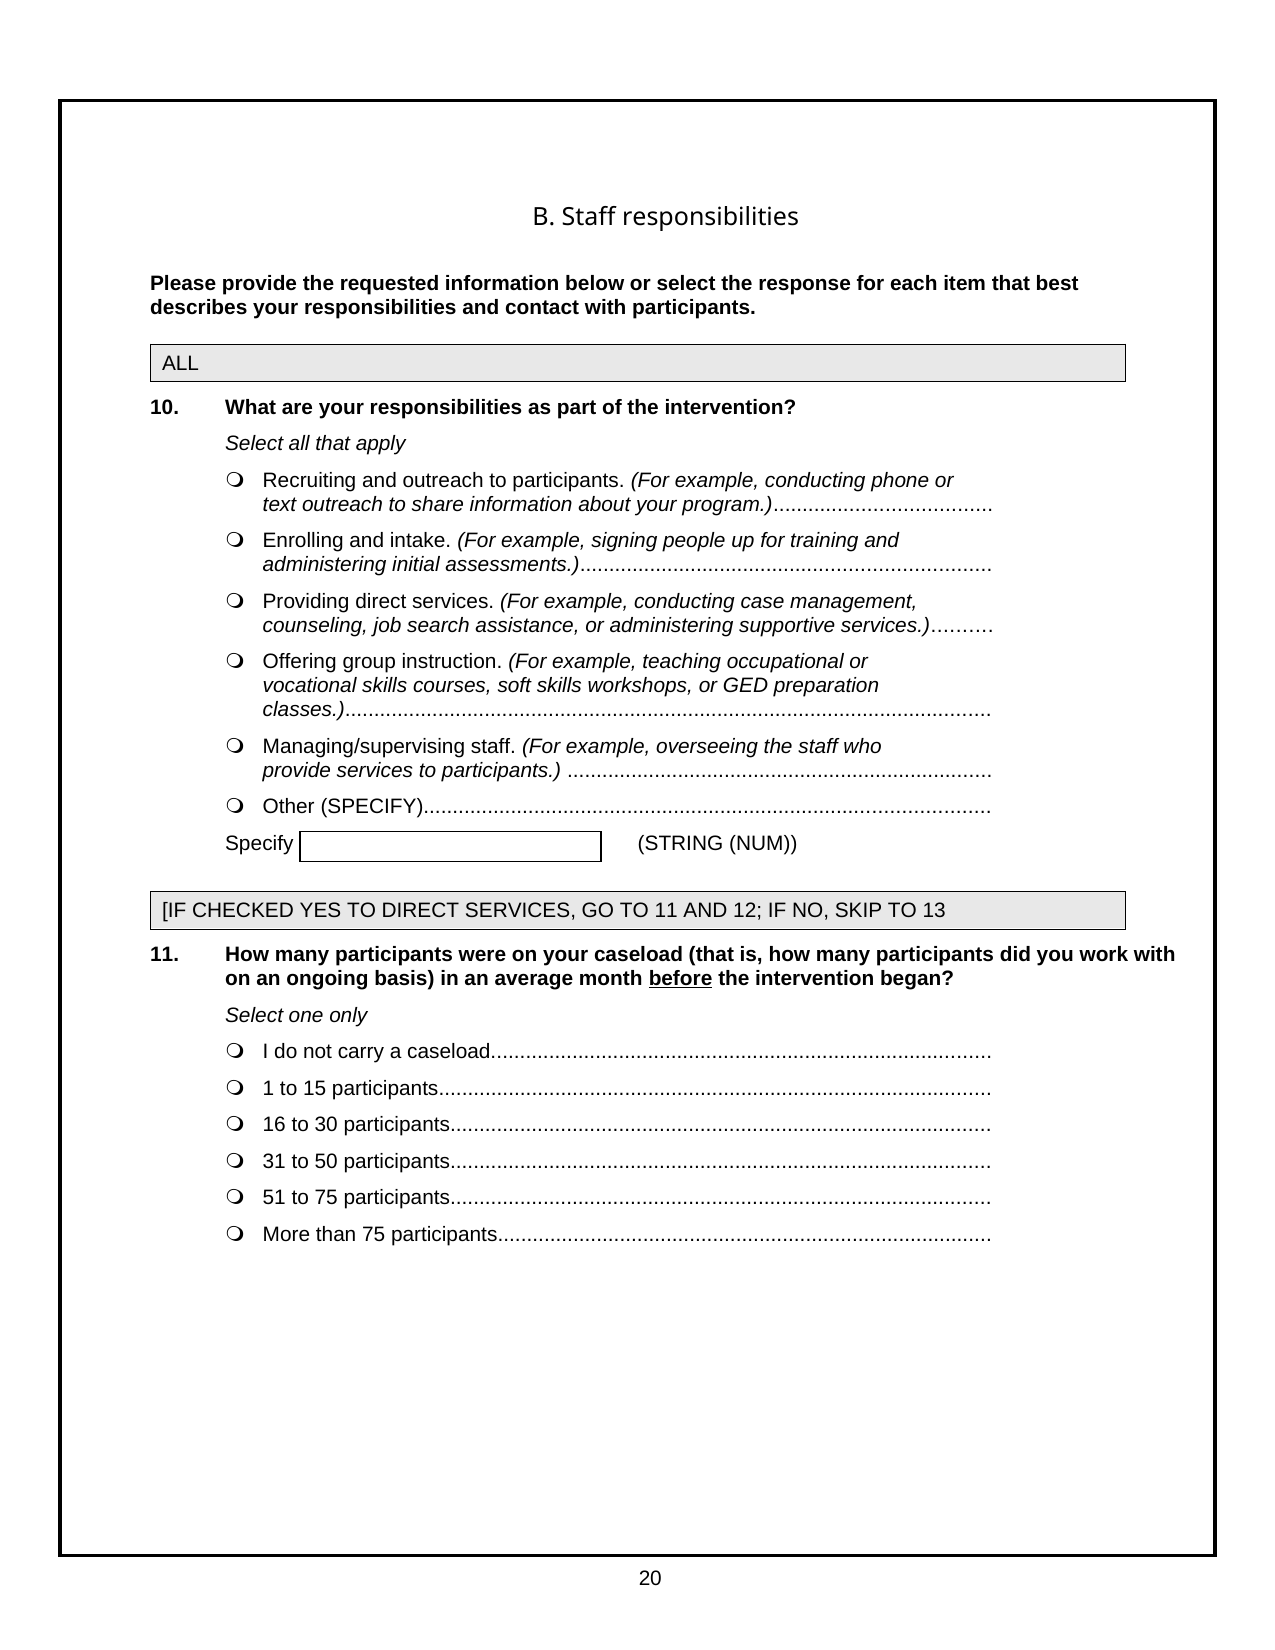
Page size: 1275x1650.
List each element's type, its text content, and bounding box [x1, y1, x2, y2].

table_header [IF CHECKED YES TO DIRECT SERVICES, GO TO 11 AND 12; IF NO, SKIP TO 13 [151, 892, 1125, 928]
text Select one only [225, 1002, 891, 1026]
text Managing/supervising staff. (For example, overseeing the staff who provide services to participants.) 5 [225, 733, 956, 781]
text More than 75 participants 6 [225, 1222, 956, 1246]
text Please provide the requested information below or select the response for each item that best describes your responsibilities and contact with participants. [150, 271, 1181, 318]
text Select all that apply [225, 431, 891, 455]
text Recruiting and outreach to participants. (For example, conducting phone or text outreach to share information about your program.) 1 [225, 467, 975, 515]
text 16 to 30 participants 3 [225, 1112, 956, 1136]
text Offering group instruction. (For example, teaching occupational or vocational skills courses, soft skills workshops, or GED preparation classes.) 4 [225, 649, 956, 721]
text 51 to 75 participants 5 [225, 1185, 956, 1209]
text 31 to 50 participants 4 [225, 1148, 956, 1173]
text 10. What are your responsibilities as part of the intervention? [150, 394, 1181, 418]
text I do not carry a caseload. 1 [225, 1039, 956, 1063]
text 11. How many participants were on your caseload (that is, how many participants did you work with on an ongoing basis) in an average month before the intervention began? [150, 942, 1181, 990]
table_header ALL [151, 345, 1125, 381]
text Specify (STRING ) [225, 831, 299, 854]
text B. Staff responsibilities [150, 199, 1181, 233]
text Specify (STRING ) [602, 831, 1125, 854]
text Enrolling and intake. (For example, signing people up for training and administering initial assessments.) 2 [225, 528, 975, 576]
text Other (SPECIFY) 99 [225, 794, 956, 818]
text 1 to 15 participants 2 [225, 1075, 956, 1099]
text Providing direct services. (For example, conducting case management, counseling, job search assistance, or administering supportive services.) 3 [225, 588, 975, 636]
